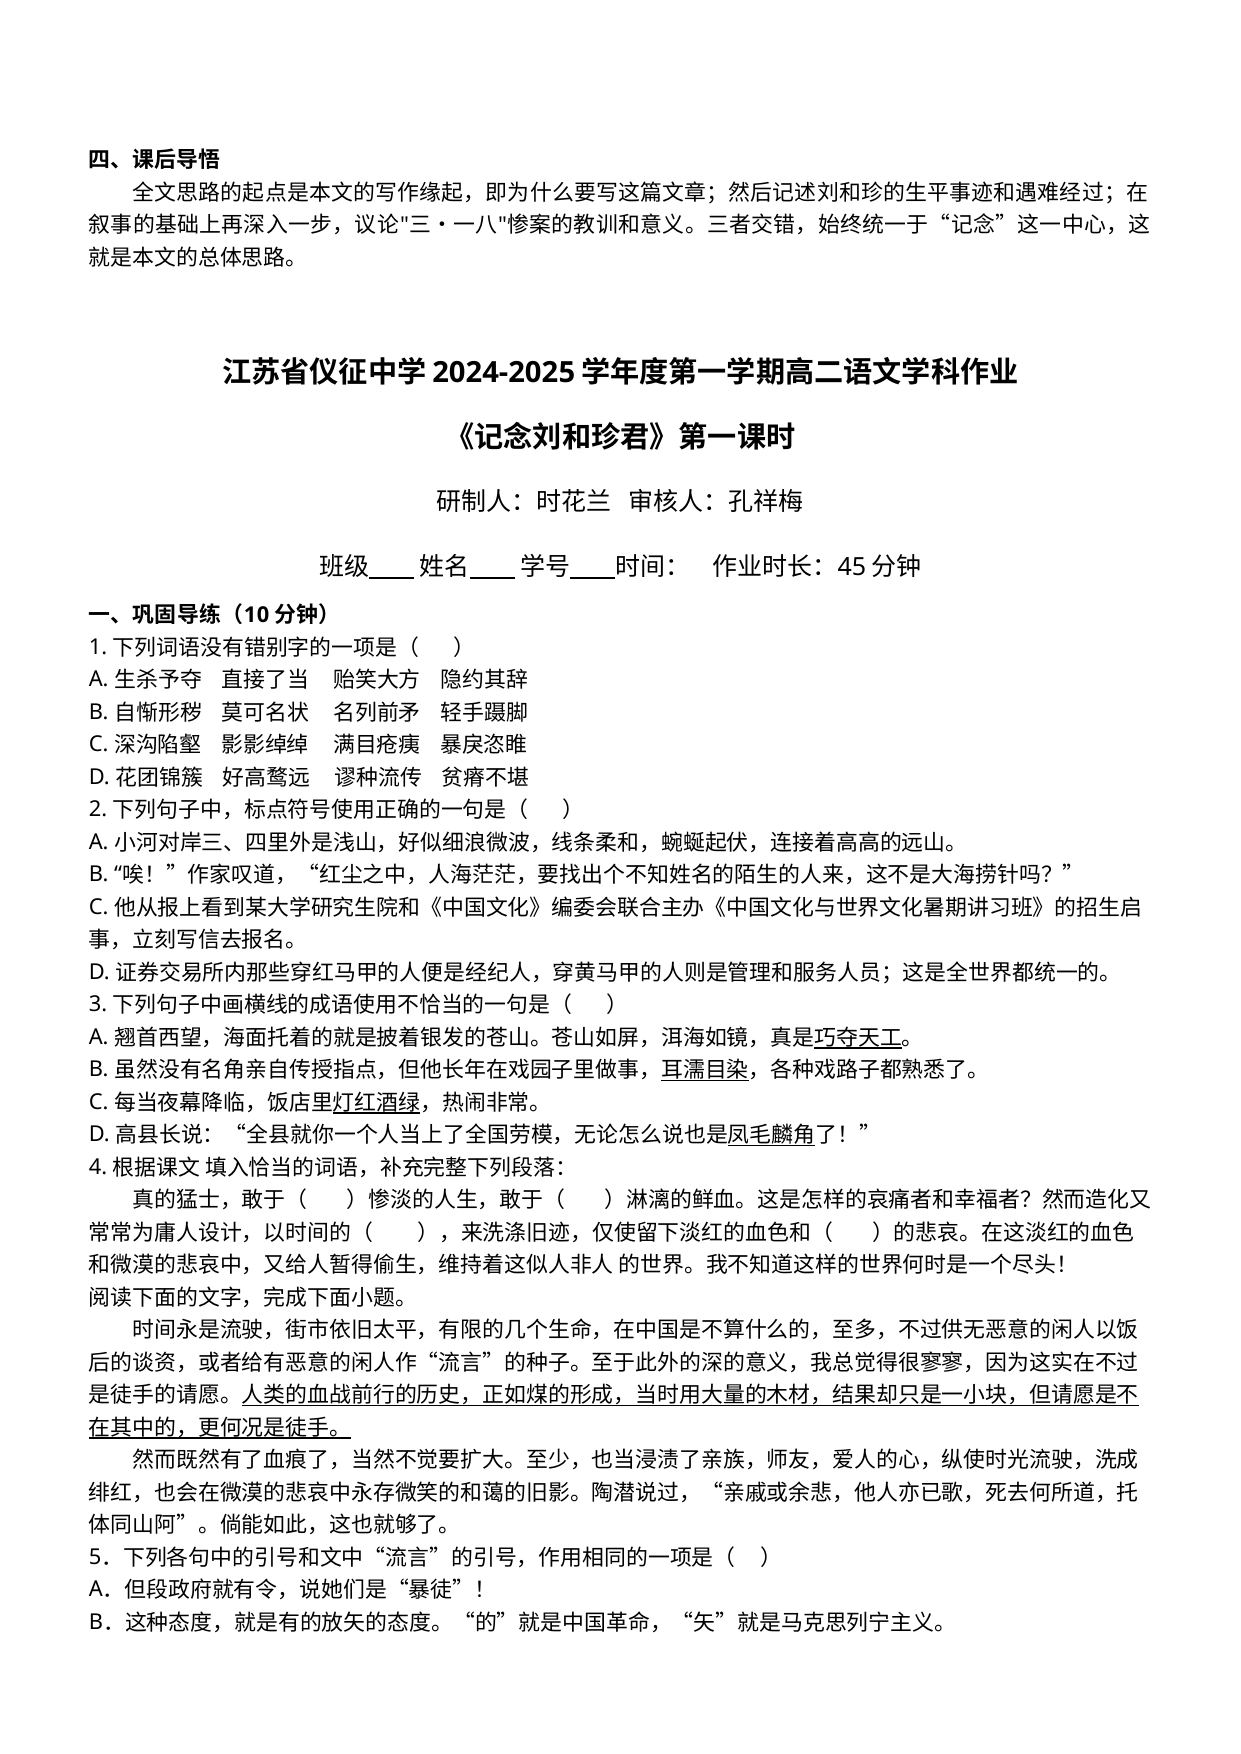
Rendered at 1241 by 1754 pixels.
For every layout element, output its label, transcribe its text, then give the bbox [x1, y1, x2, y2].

text 江苏省仪征中学2024-2025学年度第一学期高二语文学科作业 [88, 337, 1152, 402]
text 《记念刘和珍君》第一课时 [88, 402, 1152, 467]
text 2. 下列句子中，标点符号使用正确的一句是（ ） [88, 792, 1152, 824]
text 时间永是流驶，街市依旧太平，有限的几个生命，在中国是不算什么的，至多，不过供无恶意的闲人以饭后的谈资，或者给有恶意的闲人作“流言”的种子。至于此外的深的意义，我总觉得很寥寥，因为这实在不过是徒手的请愿。人类的血战前行的历史，正如煤的形成，当时用大量的木材，结果却只是一小块，但请愿是不在其中的，更何况是徒手。 [88, 1312, 1152, 1442]
text A. 小河对岸三、四里外是浅山，好似细浪微波，线条柔和，蜿蜒起伏，连接着高高的远山。 [88, 824, 1152, 857]
text 3. 下列句子中画横线的成语使用不恰当的一句是（ ） [88, 987, 1152, 1019]
text C. 他从报上看到某大学研究生院和《中国文化》编委会联合主办《中国文化与世界文化暑期讲习班》的招生启事，立刻写信去报名。 [88, 889, 1152, 954]
text D. 花团锦簇 好高鹜远 谬种流传 贫瘠不堪 [88, 759, 1152, 792]
text 然而既然有了血痕了，当然不觉要扩大。至少，也当浸渍了亲族，师友，爱人的心，纵使时光流驶，洗成绯红，也会在微漠的悲哀中永存微笑的和蔼的旧影。陶潜说过，“亲戚或余悲，他人亦已歌，死去何所道，托体同山阿”。倘能如此，这也就够了。 [88, 1442, 1152, 1539]
text C. 每当夜幕降临，饭店里灯红酒绿，热闹非常。 [88, 1084, 1152, 1117]
text D. 证券交易所内那些穿红马甲的人便是经纪人，穿黄马甲的人则是管理和服务人员；这是全世界都统一的。 [88, 954, 1152, 987]
text B．这种态度，就是有的放矢的态度。“的”就是中国革命，“矢”就是马克思列宁主义。 [88, 1604, 1152, 1637]
text B. “唉！”作家叹道，“红尘之中，人海茫茫，要找出个不知姓名的陌生的人来，这不是大海捞针吗？” [88, 857, 1152, 889]
text B. 自惭形秽 莫可名状 名列前矛 轻手蹑脚 [88, 694, 1152, 727]
text 一、巩固导练（10分钟） [88, 597, 1152, 629]
text A. 翘首西望，海面托着的就是披着银发的苍山。苍山如屏，洱海如镜，真是巧夺天工。 [88, 1019, 1152, 1052]
text 真的猛士，敢于（ ）惨淡的人生，敢于（ ）淋漓的鲜血。这是怎样的哀痛者和幸福者？然而造化又常常为庸人设计，以时间的（ ），来洗涤旧迹，仅使留下淡红的血色和（ ）的悲哀。在这淡红的血色和微漠的悲哀中，又给人暂得偷生，维持着这似人非人 的世界。我不知道这样的世界何时是一个尽头！ [88, 1182, 1152, 1279]
text 5．下列各句中的引号和文中“流言”的引号，作用相同的一项是（ ） [88, 1539, 1152, 1572]
text B. 虽然没有名角亲自传授指点，但他长年在戏园子里做事，耳濡目染，各种戏路子都熟悉了。 [88, 1052, 1152, 1084]
text 4. 根据课文 填入恰当的词语，补充完整下列段落： [88, 1149, 1152, 1182]
text 1. 下列词语没有错别字的一项是（ ） [88, 629, 1152, 662]
text 班级 姓名 学号 时间： 作业时长：45分钟 [88, 532, 1152, 597]
text C. 深沟陷壑 影影绰绰 满目疮痍 暴戾恣睢 [88, 727, 1152, 759]
text D. 高县长说：“全县就你一个人当上了全国劳模，无论怎么说也是凤毛麟角了！” [88, 1117, 1152, 1149]
text 全文思路的起点是本文的写作缘起，即为什么要写这篇文章；然后记述刘和珍的生平事迹和遇难经过；在叙事的基础上再深入一步，议论"三•一八"惨案的教训和意义。三者交错，始终统一于“记念”这一中心，这就是本文的总体思路。 [88, 174, 1152, 272]
text 阅读下面的文字，完成下面小题。 [88, 1279, 1152, 1312]
text 四、课后导悟 [88, 142, 1152, 174]
text A．但段政府就有令，说她们是“暴徒”！ [88, 1572, 1152, 1604]
text A. 生杀予夺 直接了当 贻笑大方 隐约其辞 [88, 662, 1152, 694]
text 研制人：时花兰 审核人：孔祥梅 [88, 467, 1152, 532]
